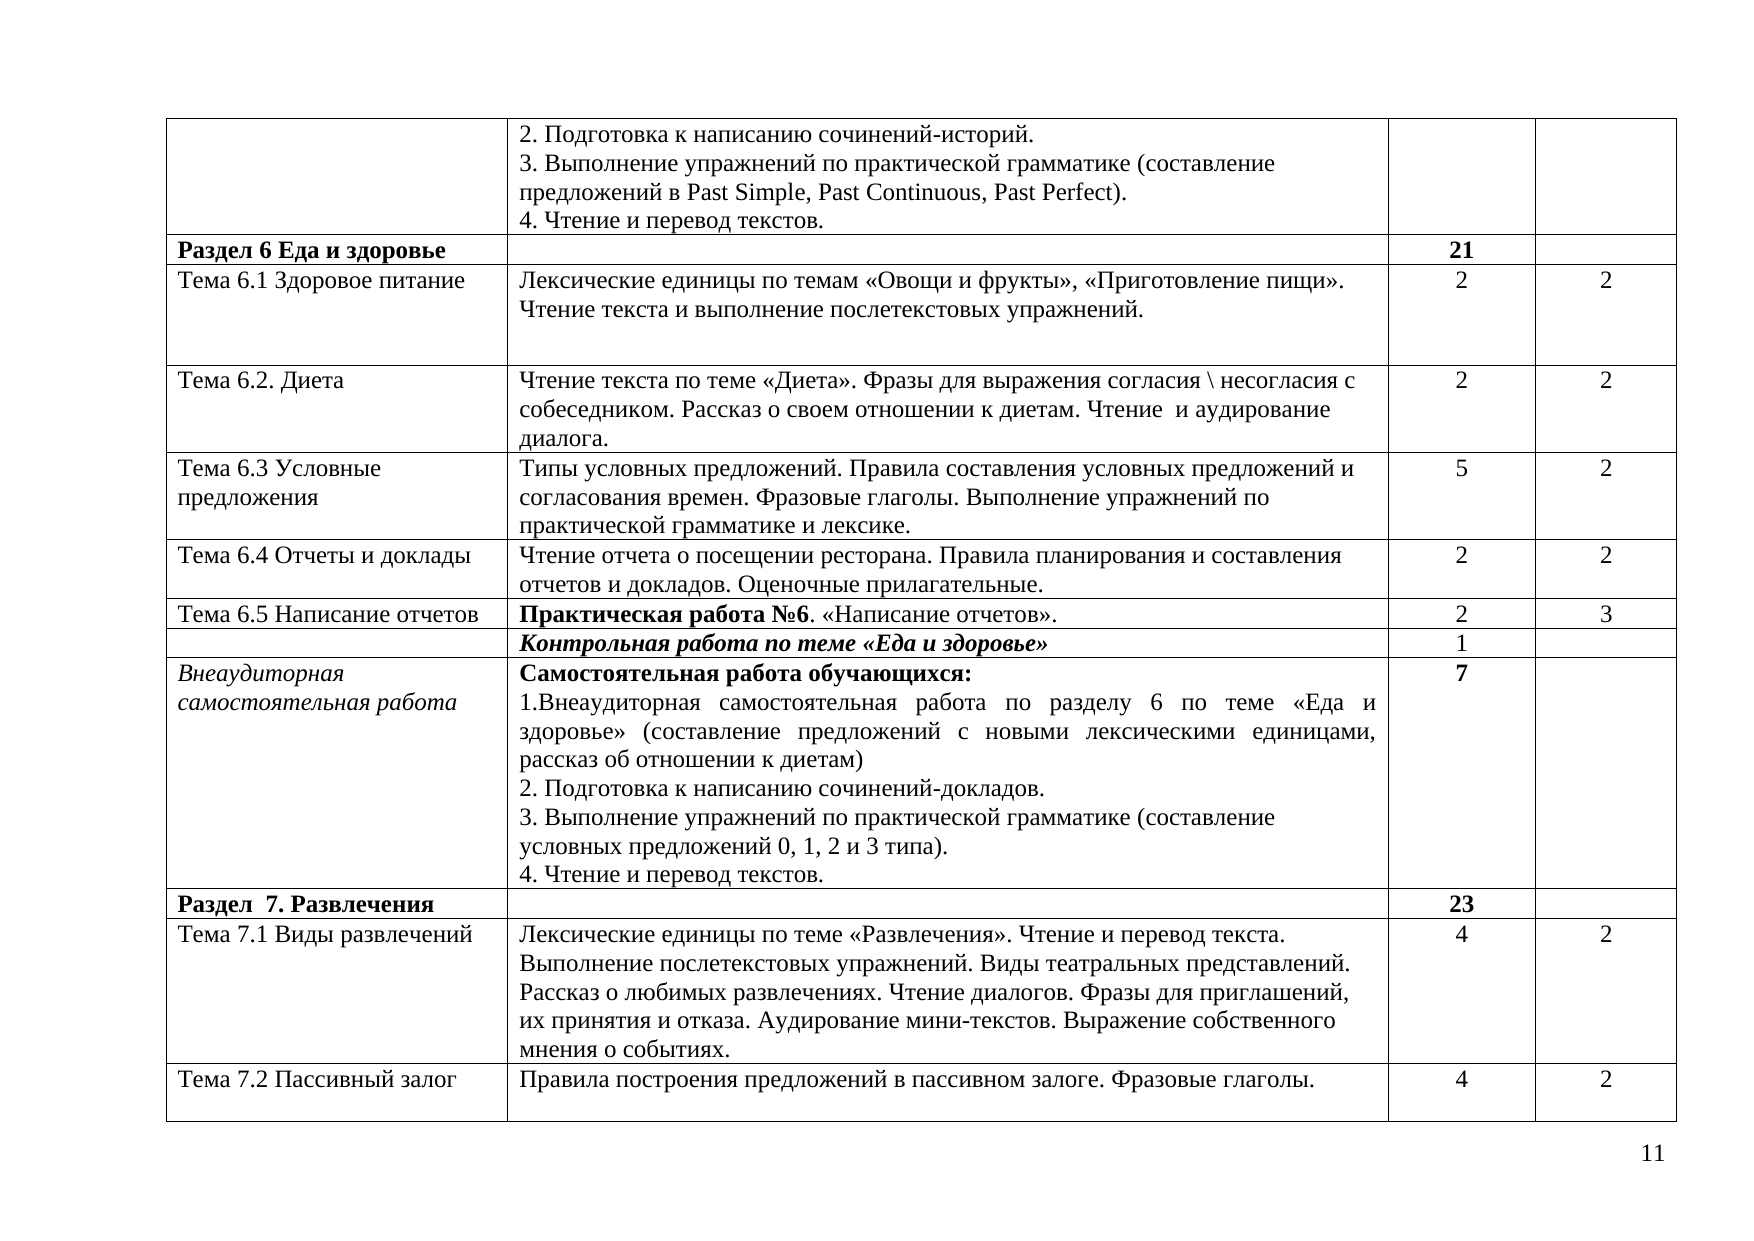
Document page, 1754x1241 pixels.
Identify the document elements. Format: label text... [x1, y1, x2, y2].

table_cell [508, 1064, 1388, 1121]
table_cell 7 [1389, 658, 1535, 888]
table_cell 3 [1536, 599, 1676, 627]
table_cell Практическая работа №6. «Написание отчетов». [508, 599, 1388, 627]
table_cell [508, 889, 1388, 918]
table_cell [1536, 235, 1676, 264]
table_cell [167, 629, 507, 657]
table_cell 2 [1536, 919, 1676, 1063]
table_cell Тема 6.5 Написание отчетов [167, 599, 507, 627]
table_cell [508, 235, 1388, 264]
table_cell [1536, 119, 1676, 234]
table_cell Лексические единицы по теме «Развлечения». Чтение и перевод текста. Выполнение послетекстовых упражнений. Виды театральных представлений. Рассказ о любимых развлечениях. Чтение диалогов. Фразы для приглашений, их принятия и отказа. Аудирование мини-текстов. Выражение собственного мнения о событиях. [508, 919, 1388, 1063]
table_cell 5 [1389, 453, 1535, 539]
table_cell 2 [1389, 366, 1535, 452]
table_cell 2 [1536, 540, 1676, 598]
table_cell 4 [1389, 1064, 1535, 1121]
table_cell Тема 6.4 Отчеты и доклады [167, 540, 507, 598]
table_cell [167, 119, 507, 234]
table_cell 2 [1536, 1064, 1676, 1121]
table_cell Самостоятельная работа обучающихся: 1.Внеаудиторная самостоятельная работа по разделу 6 по теме «Еда и здоровье» (составление предложений с новыми лексическими единицами, рассказ об отношении к диетам) 2. Подготовка к написанию сочинений-докладов. 3. Выполнение упражнений по практической грамматике (составление условных предложений 0, 1, 2 и 3 типа). 4. Чтение и перевод текстов. [508, 658, 1388, 888]
table_cell Тема 6.1 Здоровое питание [167, 265, 507, 364]
table_cell Лексические единицы по темам «Овощи и фрукты», «Приготовление пищи». Чтение текста и выполнение послетекстовых упражнений. [508, 265, 1388, 364]
table_cell [1536, 658, 1676, 888]
table_cell 2 [1536, 366, 1676, 452]
table_cell 23 [1389, 889, 1535, 918]
table_cell 21 [1389, 235, 1535, 264]
table_cell Чтение текста по теме «Диета». Фразы для выражения согласия \ несогласия с собеседником. Рассказ о своем отношении к диетам. Чтение и аудирование диалога. [508, 366, 1388, 452]
table_cell Раздел 7. Развлечения [167, 889, 507, 918]
table_cell Контрольная работа по теме «Еда и здоровье» [508, 629, 1388, 657]
table_cell [1536, 629, 1676, 657]
table_cell Тема 6.3 Условные предложения [167, 453, 507, 539]
table_cell Внеаудиторная самостоятельная работа [167, 658, 507, 888]
table_cell Чтение отчета о посещении ресторана. Правила планирования и составления отчетов и докладов. Оценочные прилагательные. [508, 540, 1388, 598]
table_cell 2 [1536, 453, 1676, 539]
table_cell 2 [1536, 265, 1676, 364]
table_cell 7 [1389, 119, 1535, 234]
table_cell Тема 6.2. Диета [167, 366, 507, 452]
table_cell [508, 119, 1388, 234]
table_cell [167, 1064, 507, 1121]
table_cell [1536, 889, 1676, 918]
table_cell Раздел 6 Еда и здоровье [167, 235, 507, 264]
table_cell 2 [1389, 540, 1535, 598]
table_cell Типы условных предложений. Правила составления условных предложений и согласования времен. Фразовые глаголы. Выполнение упражнений по практической грамматике и лексике. [508, 453, 1388, 539]
table_cell 4 [1389, 919, 1535, 1063]
table_cell 1 [1389, 629, 1535, 657]
table_cell 2 [1389, 599, 1535, 627]
table_cell 2 [1389, 265, 1535, 364]
table_cell Тема 7.1 Виды развлечений [167, 919, 507, 1063]
